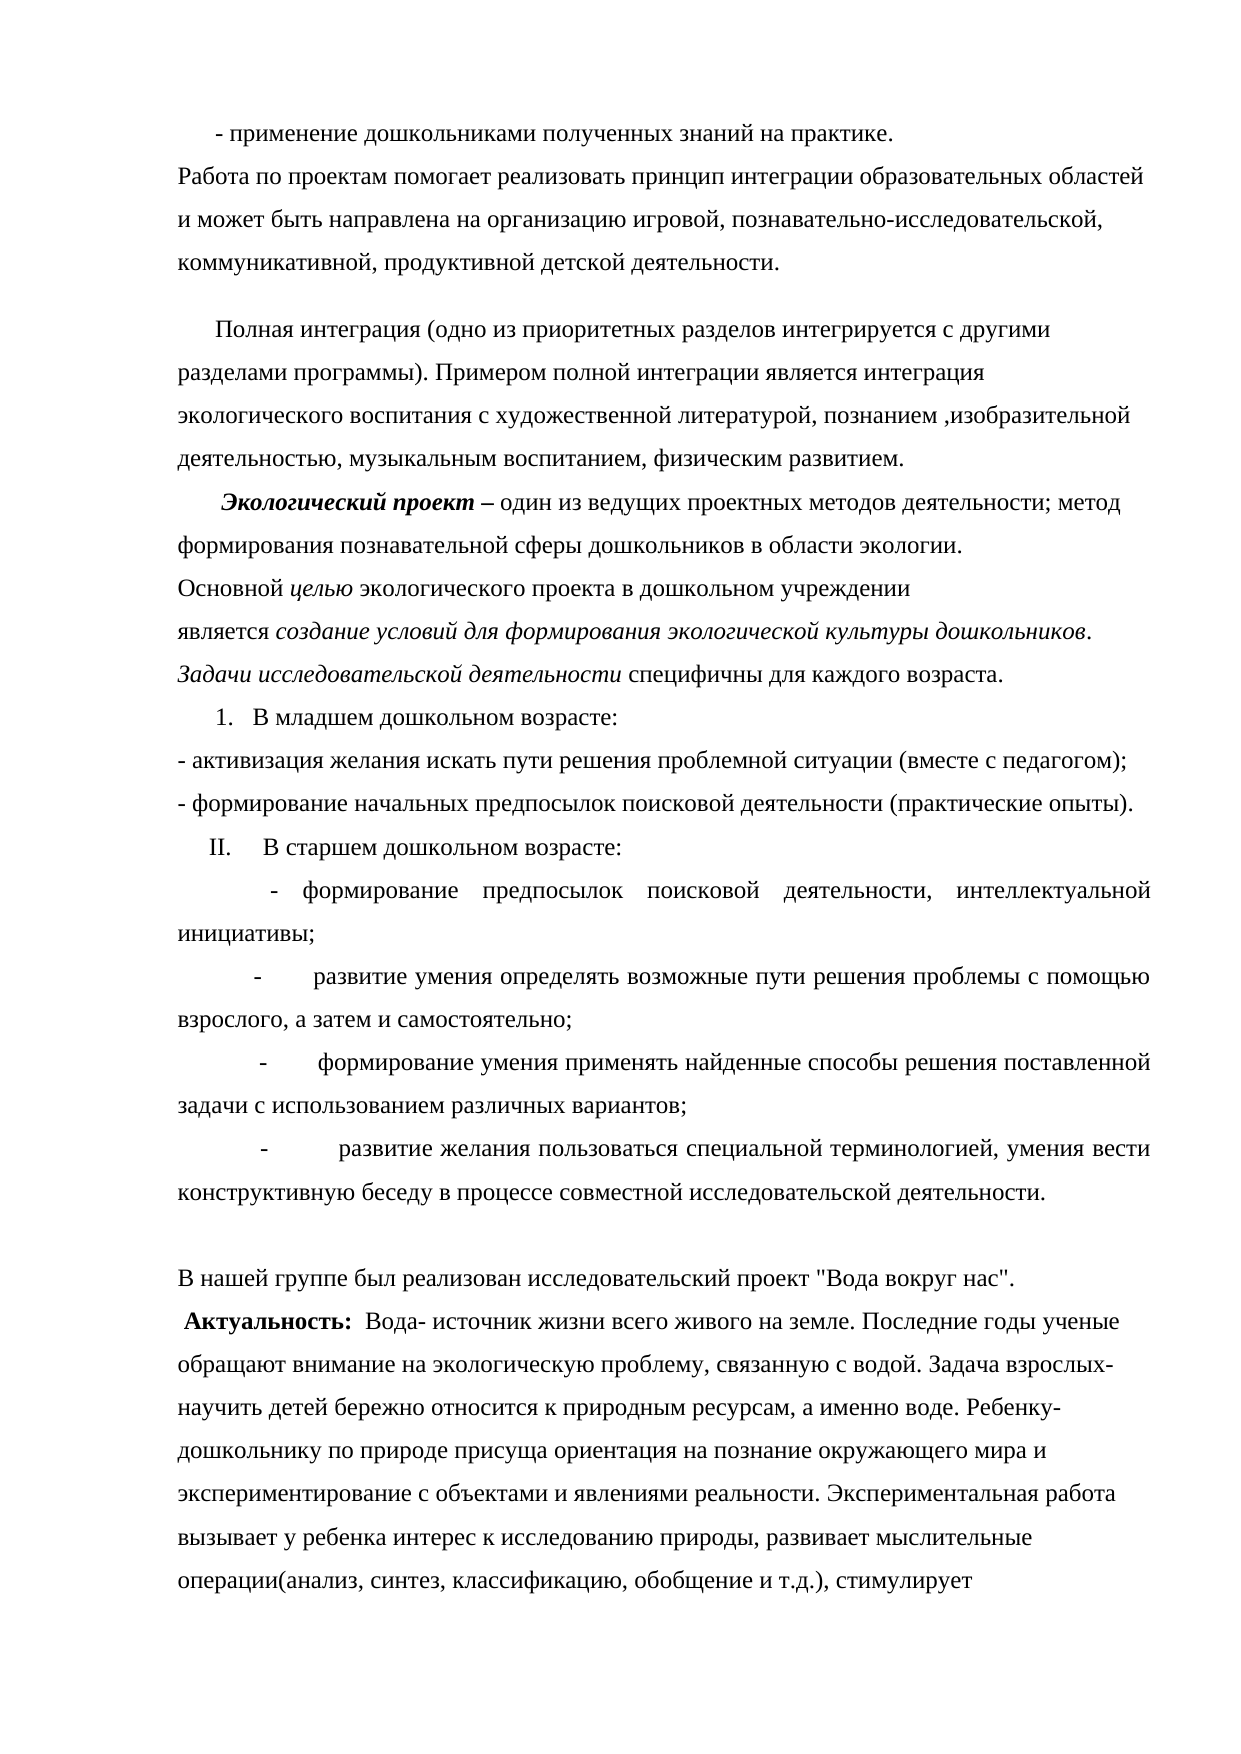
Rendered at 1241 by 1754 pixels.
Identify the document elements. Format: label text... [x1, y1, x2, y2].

text - применение дошкольниками полученных знаний на практике. Работа по проектам помогает реализовать принцип интеграции образовательных областей и может быть направлена на организацию игровой, познавательно-исследовательской, коммуникативной, продуктивной детской деятельности. [177, 118, 1152, 276]
text - развитие желания пользоваться специальной терминологией, умения вести конструктивную беседу в процессе совместной исследовательской деятельности. [177, 1133, 1152, 1205]
text - формирование предпосылок поисковой деятельности, интеллектуальной инициативы; [177, 875, 1152, 947]
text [177, 1306, 1152, 1593]
text Основной целью экологического проекта в дошкольном учреждении [177, 573, 1152, 602]
text является создание условий для формирования экологической культуры дошкольников. [177, 616, 1152, 645]
text Задачи исследовательской деятельности специфичны для каждого возраста. [177, 659, 1152, 688]
text - формирование умения применять найденные способы решения поставленной задачи с использованием различных вариантов; [177, 1047, 1152, 1119]
list В младшем дошкольном возрасте: [215, 702, 1152, 731]
text - формирование начальных предпосылок поисковой деятельности (практические опыты). [177, 788, 1152, 817]
text Полная интеграция (одно из приоритетных разделов интегрируется с другими разделами программы). Примером полной интеграции является интеграция экологического воспитания с художественной литературой, познанием ,изобразительной деятельностью, музыкальным воспитанием, физическим развитием. [177, 314, 1152, 472]
text - развитие умения определять возможные пути решения проблемы с помощью взрослого, а затем и самостоятельно; [177, 961, 1152, 1033]
text Экологический проект – один из ведущих проектных методов деятельности; метод формирования познавательной сферы дошкольников в области экологии. [177, 487, 1152, 558]
text II. В старшем дошкольном возрасте: [177, 832, 1152, 860]
text В нашей группе был реализован исследовательский проект "Вода вокруг нас". [177, 1263, 1152, 1292]
text - активизация желания искать пути решения проблемной ситуации (вместе с педагогом); [177, 745, 1152, 774]
